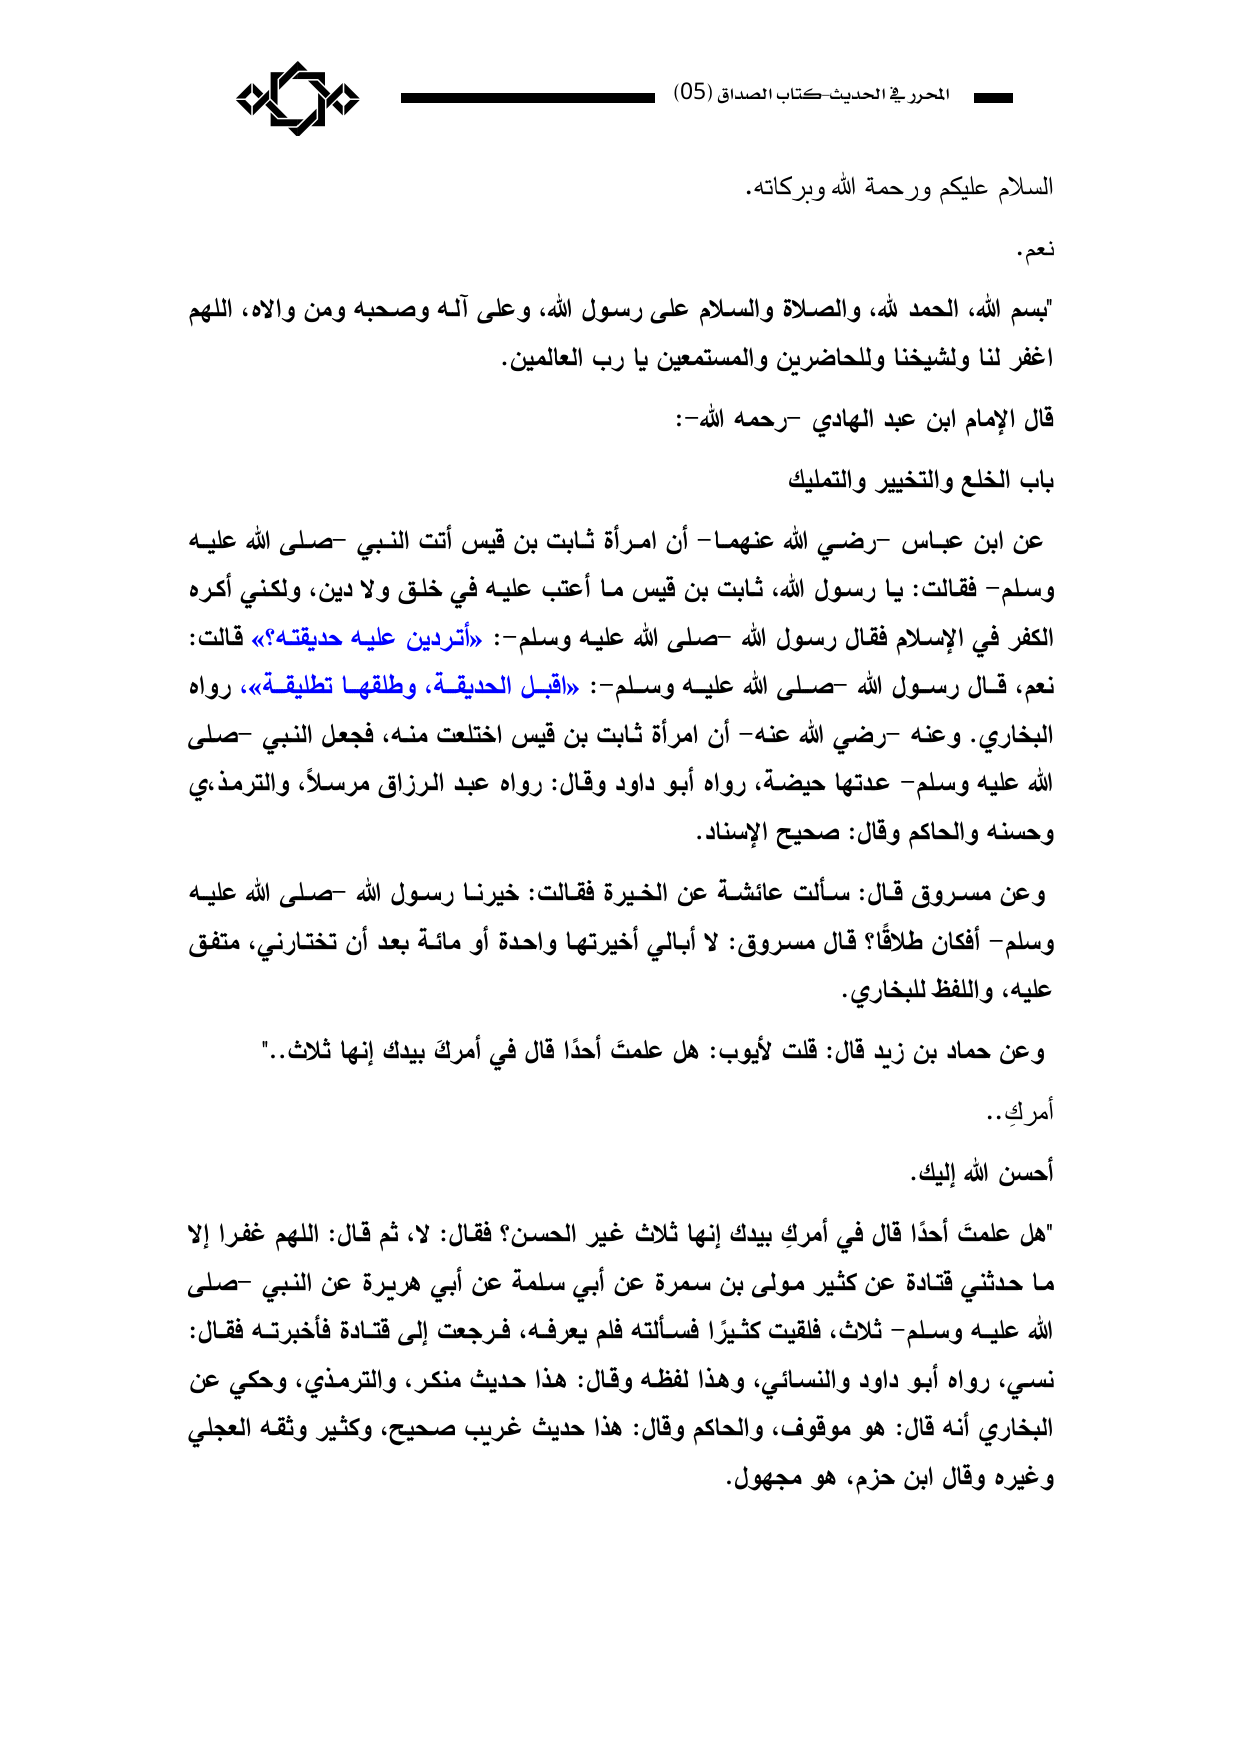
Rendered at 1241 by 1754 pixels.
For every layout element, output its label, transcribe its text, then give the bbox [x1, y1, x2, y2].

text وعن مسروق قال: سألت عائشة عن الخيرة فقالت: خيرنا رسول الله -صلى الله عليه وسلم- أفكان طلاقًا؟ قال مسروق: لا أبالي أخيرتها واحدة أو مائة بعد أن تختارني، متفق عليه، واللفظ للبخاري. [187, 868, 1053, 1014]
text "بسم الله، الحمد لله، والصلاة والسلام على رسول الله، وعلى آله وصحبه ومن والاه، اللهم اغفر لنا ولشيخنا وللحاضرين والمستمعين يا رب العالمين. [187, 284, 1053, 381]
text نعم. [187, 223, 1053, 272]
text "هل علمتَ أحدًا قال في أمركِ بيدك إنها ثلاث غير الحسن؟ فقال: لا، ثم قال: اللهم غفرا إلا ما حدثني قتادة عن كثير مولى بن سمرة عن أبي سلمة عن أبي هريرة عن النبي -صلى الله عليه وسلم- ثلاث، فلقيت كثيرًا فسألته فلم يعرفه، فرجعت إلى قتادة فأخبرته فقال: نسي، رواه أبو داود والنسائي، وهذا لفظه وقال: هذا حديث منكر، والترمذي، وحكي عن البخاري أنه قال: هو موقوف، والحاكم وقال: هذا حديث غريب صحيح، وكثير وثقه العجلي وغيره وقال ابن حزم، هو مجهول. [187, 1209, 1053, 1500]
text عن ابن عباس -رضي الله عنهما- أن امرأة ثابت بن قيس أتت النبي -صلى الله عليه وسلم- فقالت: يا رسول الله، ثابت بن قيس ما أعتب عليه في خلق ولا دين، ولكني أكره الكفر في الإسلام فقال رسول الله -صلى الله عليه وسلم-: «أتردين عليه حديقته؟» قالت: نعم، قال رسول الله -صلى الله عليه وسلم-: «اقبل الحديقة، وطلقها تطليقة»، رواه البخاري. وعنه -رضي الله عنه- أن امرأة ثابت بن قيس اختلعت منه، فجعل النبي -صلى الله عليه وسلم- عدتها حيضة، رواه أبو داود وقال: رواه عبد الرزاق مرسلاً، والترمذ،ي وحسنه والحاكم وقال: صحيح الإسناد. [187, 516, 1053, 856]
text أمركِ.. [187, 1087, 1053, 1136]
text أحسن الله إليك. [187, 1148, 1053, 1197]
text وعن حماد بن زيد قال: قلت لأيوب: هل علمتَ أحدًا قال في أمركَ بيدك إنها ثلاث.." [187, 1026, 1053, 1075]
text السلام عليكم ورحمة الله وبركاته. [187, 162, 1053, 211]
text قال الإمام ابن عبد الهادي -رحمه الله-: [187, 394, 1053, 442]
text باب الخلع والتخيير والتمليك [187, 455, 1053, 503]
